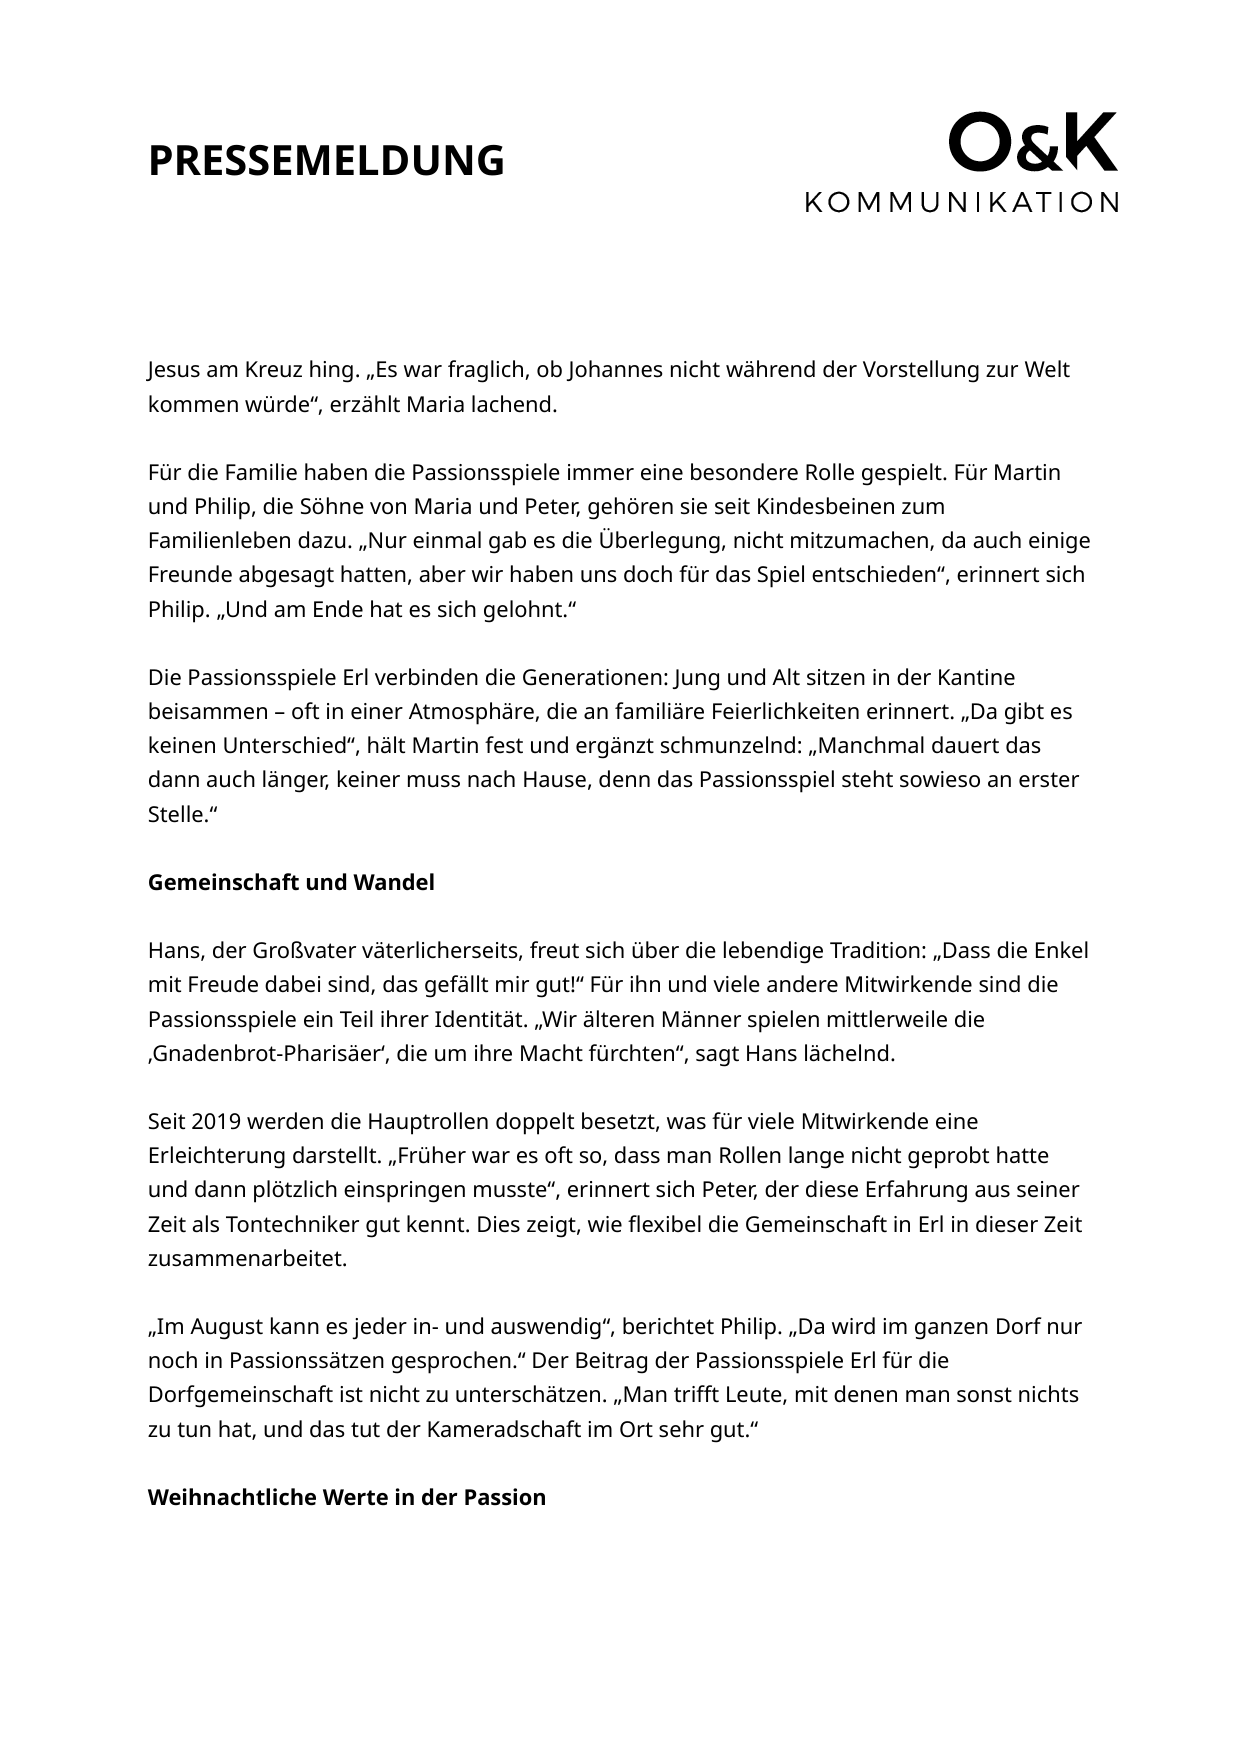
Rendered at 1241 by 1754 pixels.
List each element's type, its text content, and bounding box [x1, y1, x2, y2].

text Für die Familie haben die Passionsspiele immer eine besondere Rolle gespielt. Für Martin und Philip, die Söhne von Maria und Peter, gehören sie seit Kindesbeinen zum Familienleben dazu. „Nur einmal gab es die Überlegung, nicht mitzumachen, da auch einige Freunde abgesagt hatten, aber wir haben uns doch für das Spiel entschieden“, erinnert sich Philip. „Und am Ende hat es sich gelohnt.“ [148, 457, 1092, 623]
text Gemeinschaft und Wandel [148, 867, 1092, 897]
text Seit 2019 werden die Hauptrollen doppelt besetzt, was für viele Mitwirkende eine Erleichterung darstellt. „Früher war es oft so, dass man Rollen lange nicht geprobt hatte und dann plötzlich einspringen musste“, erinnert sich Peter, der diese Erfahrung aus seiner Zeit als Tontechniker gut kennt. Dies zeigt, wie flexibel die Gemeinschaft in Erl in dieser Zeit zusammenarbeitet. [148, 1106, 1092, 1272]
text Hans, der Großvater väterlicherseits, freut sich über die lebendige Tradition: „Dass die Enkel mit Freude dabei sind, das gefällt mir gut!“ Für ihn und viele andere Mitwirkende sind die Passionsspiele ein Teil ihrer Identität. „Wir älteren Männer spielen mittlerweile die ‚Gnadenbrot-Pharisäer‘, die um ihre Macht fürchten“, sagt Hans lächelnd. [148, 935, 1092, 1067]
picture [1, 1, 1240, 246]
text Weihnachtliche Werte in der Passion [148, 1482, 1092, 1512]
text „Im August kann es jeder in- und auswendig“, berichtet Philip. „Da wird im ganzen Dorf nur noch in Passionssätzen gesprochen.“ Der Beitrag der Passionsspiele Erl für die Dorfgemeinschaft ist nicht zu unterschätzen. „Man trifft Leute, mit denen man sonst nichts zu tun hat, und das tut der Kameradschaft im Ort sehr gut.“ [148, 1311, 1092, 1443]
text Die Passionsspiele Erl verbinden die Generationen: Jung und Alt sitzen in der Kantine beisammen – oft in einer Atmosphäre, die an familiäre Feierlichkeiten erinnert. „Da gibt es keinen Unterschied“, hält Martin fest und ergänzt schmunzelnd: „Manchmal dauert das dann auch länger, keiner muss nach Hause, denn das Passionsspiel steht sowieso an erster Stelle.“ [148, 662, 1092, 828]
